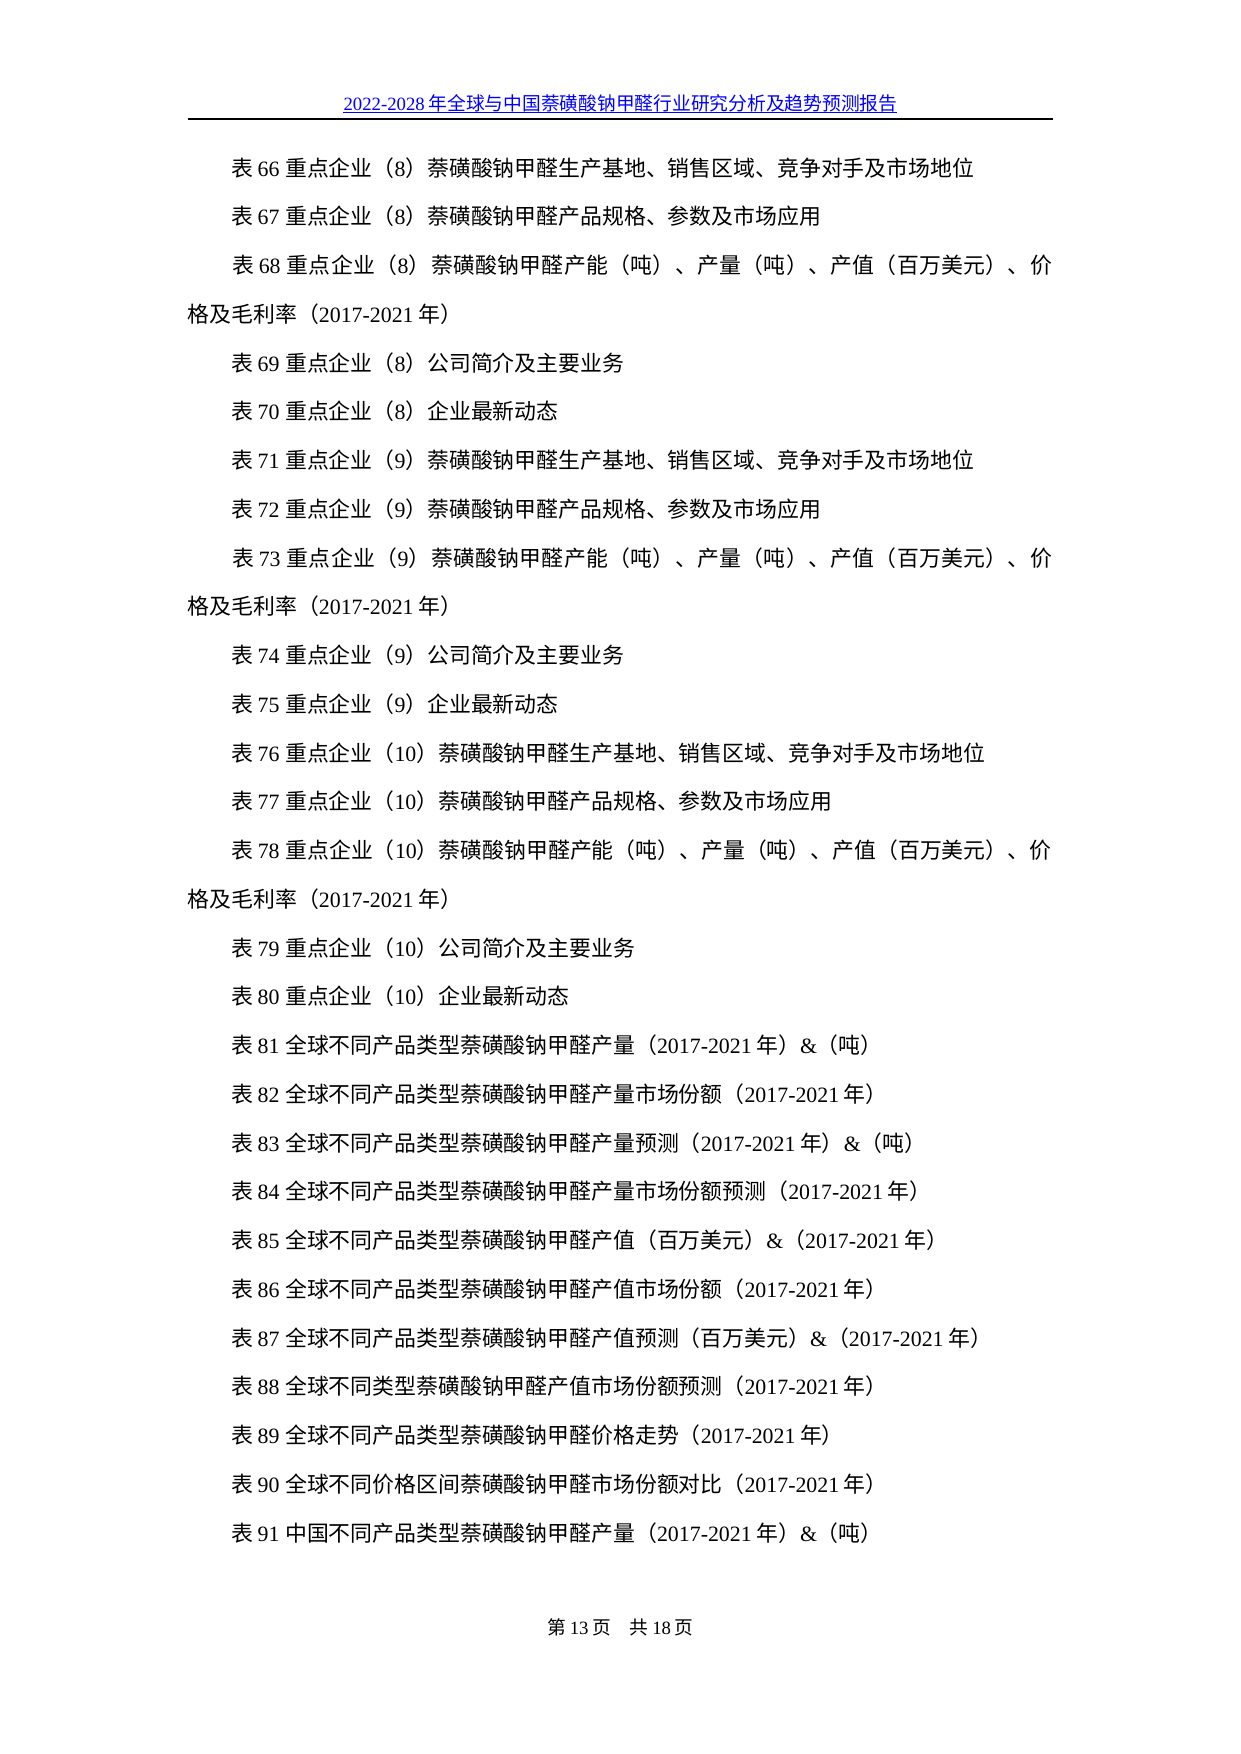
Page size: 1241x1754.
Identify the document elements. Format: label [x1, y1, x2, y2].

text [187, 150, 1053, 1548]
